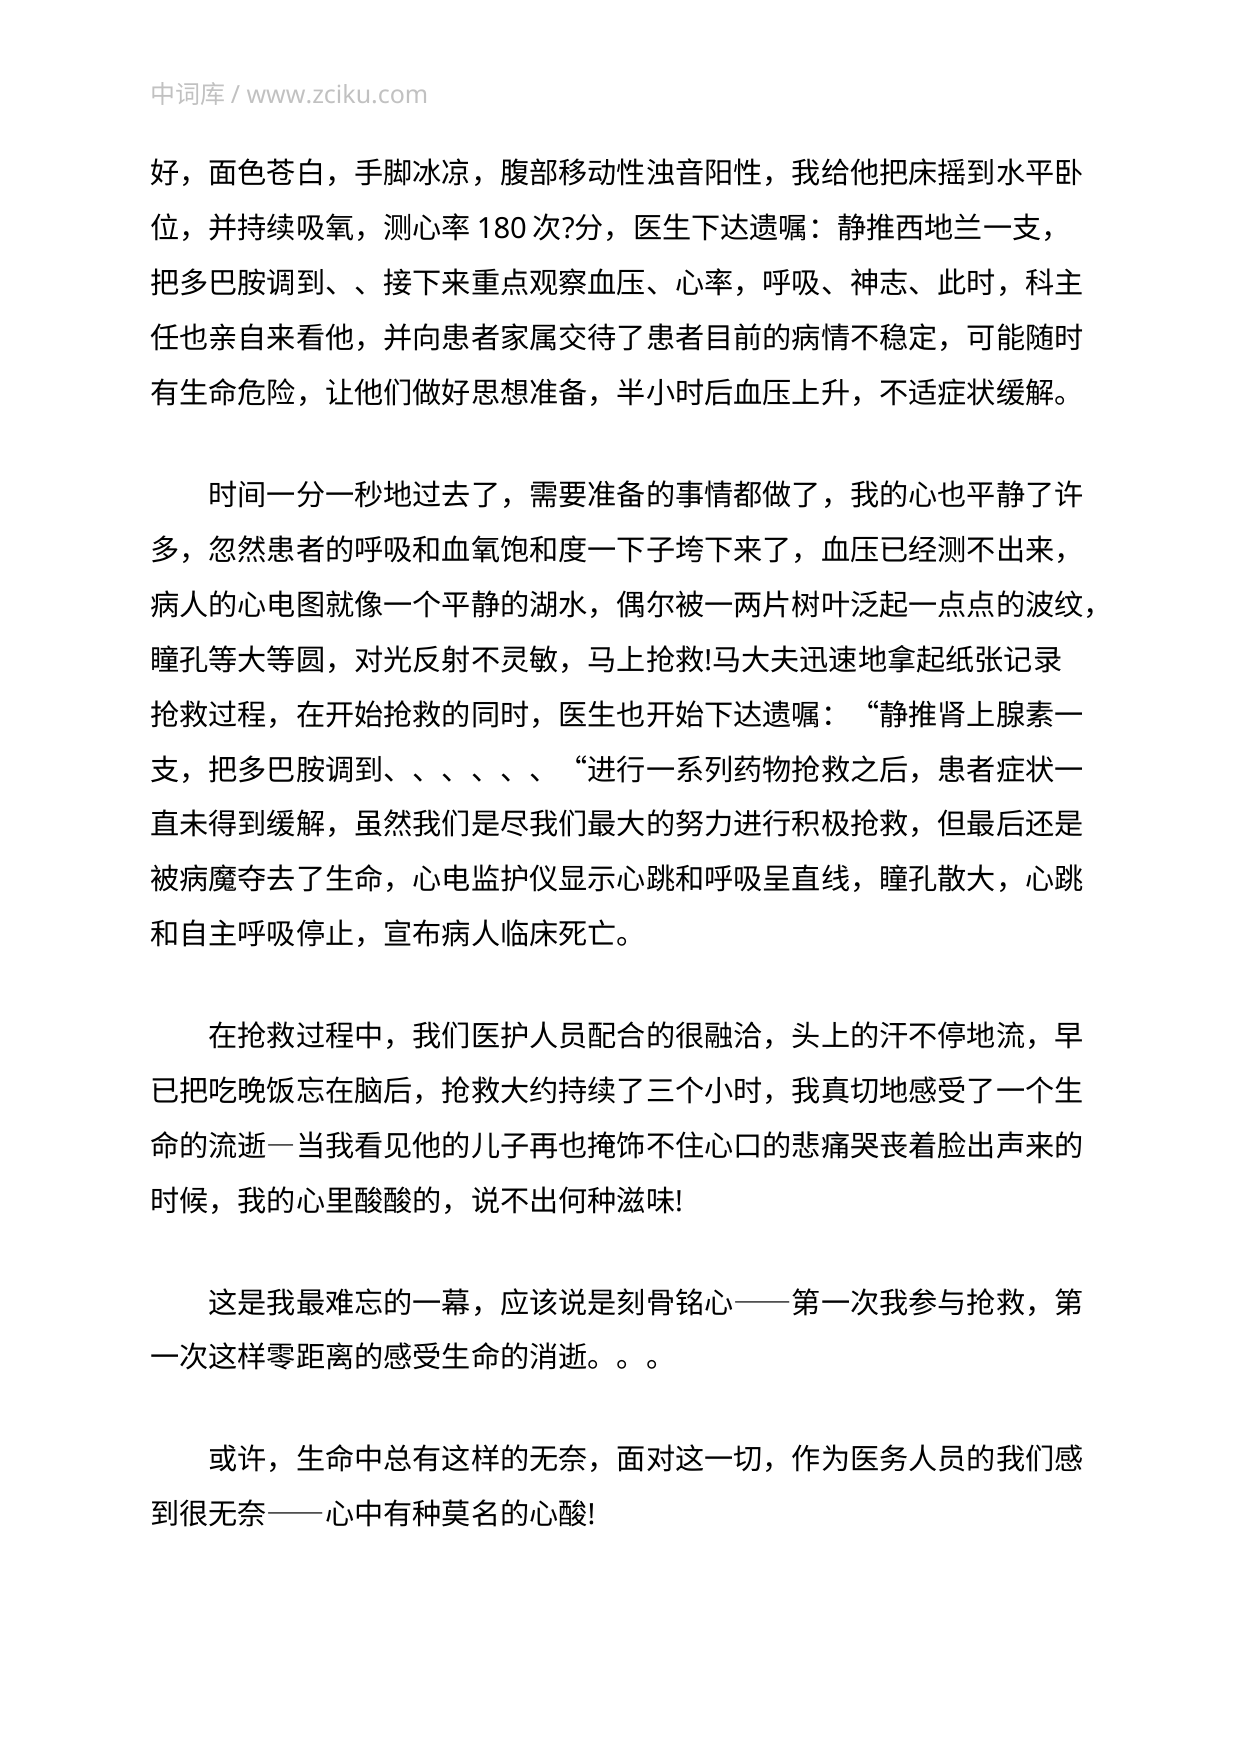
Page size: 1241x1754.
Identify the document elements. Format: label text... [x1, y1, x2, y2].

text 在抢救过程中，我们医护人员配合的很融洽，头上的汗不停地流，早已把吃晚饭忘在脑后，抢救大约持续了三个小时，我真切地感受了一个生命的流逝—当我看见他的儿子再也掩饰不住心口的悲痛哭丧着脸出声来的时候，我的心里酸酸的，说不出何种滋味! [150, 1012, 1090, 1219]
text 或许，生命中总有这样的无奈，面对这一切，作为医务人员的我们感到很无奈——心中有种莫名的心酸! [150, 1436, 1090, 1533]
text 时间一分一秒地过去了，需要准备的事情都做了，我的心也平静了许多，忽然患者的呼吸和血氧饱和度一下子垮下来了，血压已经测不出来，病人的心电图就像一个平静的湖水，偶尔被一两片树叶泛起一点点的波纹，瞳孔等大等圆，对光反射不灵敏，马上抢救!马大夫迅速地拿起纸张记录抢救过程，在开始抢救的同时，医生也开始下达遗嘱：“静推肾上腺素一支，把多巴胺调到、、、、、、“进行一系列药物抢救之后，患者症状一直未得到缓解，虽然我们是尽我们最大的努力进行积极抢救，但最后还是被病魔夺去了生命，心电监护仪显示心跳和呼吸呈直线，瞳孔散大，心跳和自主呼吸停止，宣布病人临床死亡。 [150, 471, 1090, 953]
text 这是我最难忘的一幕，应该说是刻骨铭心——第一次我参与抢救，第一次这样零距离的感受生命的消逝。。。 [150, 1279, 1090, 1376]
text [150, 150, 1090, 412]
